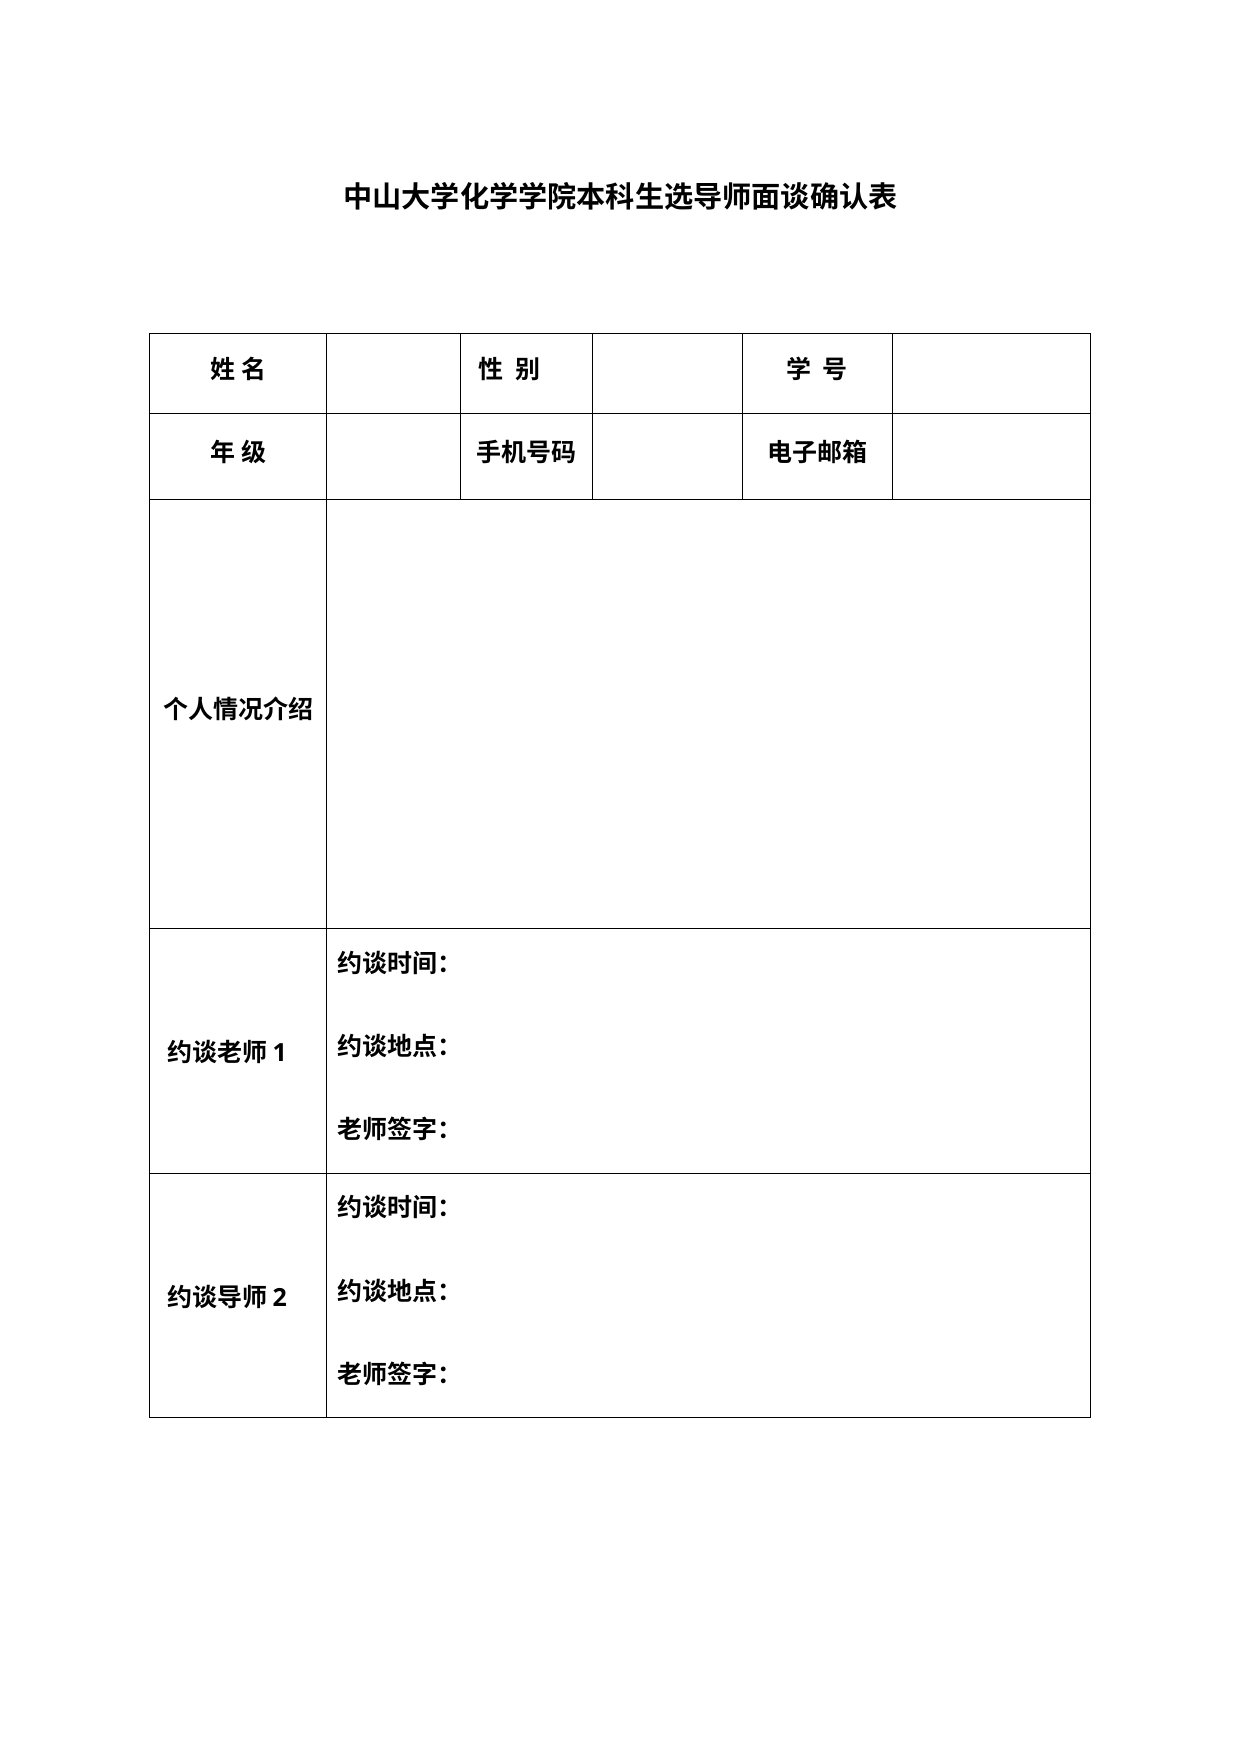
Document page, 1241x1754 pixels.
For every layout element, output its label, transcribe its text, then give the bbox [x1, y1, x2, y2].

table_header 学 号 [743, 334, 892, 413]
table_header 性 别 [461, 334, 592, 413]
table_cell 年 级 [150, 414, 326, 499]
table_header [593, 334, 742, 413]
table_cell [327, 414, 460, 499]
table_cell 约谈导师2 [150, 1174, 326, 1417]
table_header [893, 334, 1090, 413]
table_cell 约谈时间： 约谈地点： 老师签字： [327, 929, 1090, 1172]
table_cell 电子邮箱 [743, 414, 892, 499]
text 中山大学化学学院本科生选导师面谈确认表 [187, 162, 1053, 227]
table_cell [593, 414, 742, 499]
table_cell 手机号码 [461, 414, 592, 499]
table_cell [893, 414, 1090, 499]
table_cell 约谈时间： 约谈地点： 老师签字： [327, 1174, 1090, 1417]
table_header 姓 名 [150, 334, 326, 413]
table_header [327, 334, 460, 413]
table_cell 约谈老师1 [150, 929, 326, 1172]
table_cell [327, 500, 1090, 928]
table_cell 个人情况介绍 [150, 500, 326, 928]
